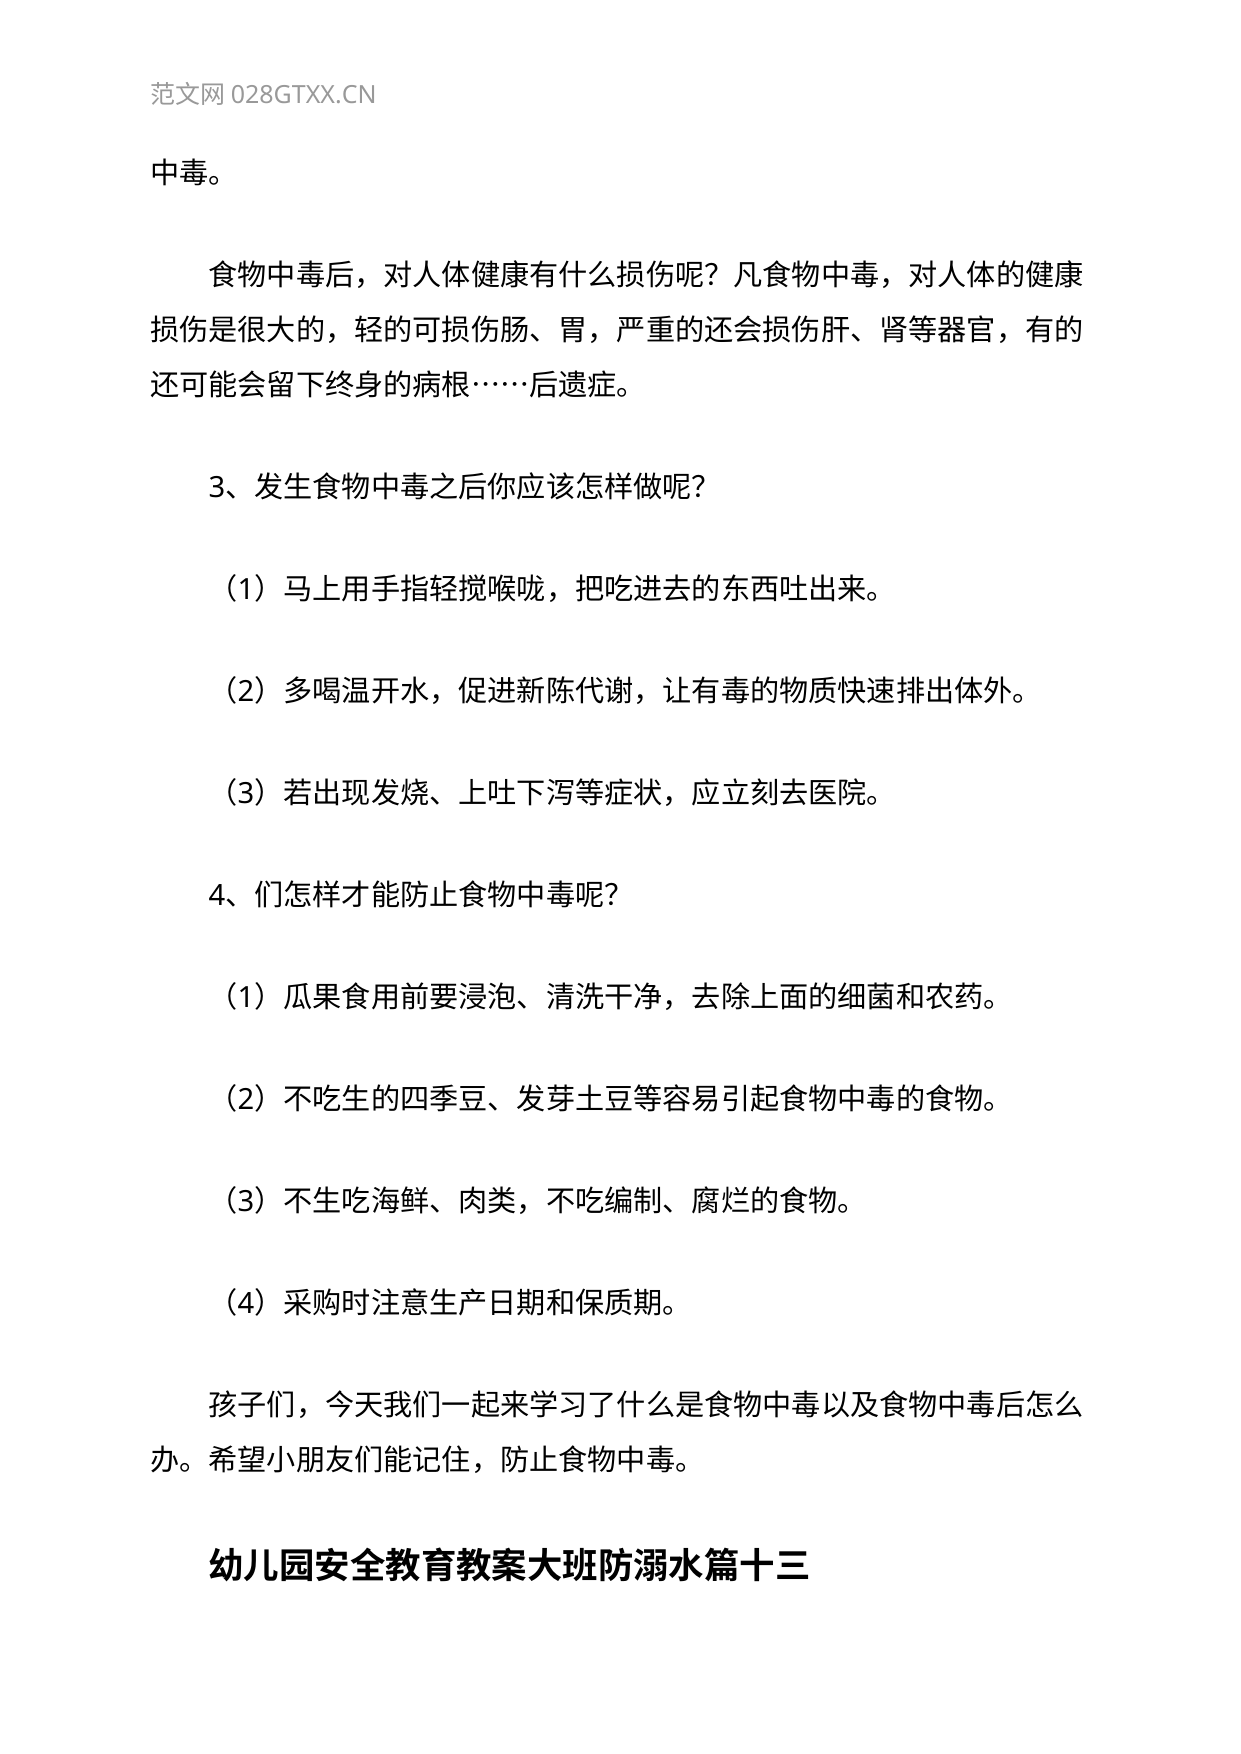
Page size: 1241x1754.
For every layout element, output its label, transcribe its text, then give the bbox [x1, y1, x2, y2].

text （1）马上用手指轻搅喉咙，把吃进去的东西吐出来。 [150, 565, 1090, 608]
text （2）不吃生的四季豆、发芽土豆等容易引起食物中毒的食物。 [150, 1075, 1090, 1118]
text （3）若出现发烧、上吐下泻等症状，应立刻去医院。 [150, 769, 1090, 812]
text 孩子们，今天我们一起来学习了什么是食物中毒以及食物中毒后怎么办。希望小朋友们能记住，防止食物中毒。 [150, 1381, 1090, 1478]
text 食物中毒后，对人体健康有什么损伤呢？凡食物中毒，对人体的健康损伤是很大的，轻的可损伤肠、胃，严重的还会损伤肝、肾等器官，有的还可能会留下终身的病根……后遗症。 [150, 252, 1090, 404]
text 幼儿园安全教育教案大班防溺水篇十三 [150, 1538, 1090, 1589]
text （3）不生吃海鲜、肉类，不吃编制、腐烂的食物。 [150, 1177, 1090, 1219]
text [150, 150, 1090, 192]
text （2）多喝温开水，促进新陈代谢，让有毒的物质快速排出体外。 [150, 667, 1090, 710]
text （4）采购时注意生产日期和保质期。 [150, 1279, 1090, 1322]
text 3、发生食物中毒之后你应该怎样做呢？ [150, 463, 1090, 506]
text （1）瓜果食用前要浸泡、清洗干净，去除上面的细菌和农药。 [150, 973, 1090, 1016]
text 4、们怎样才能防止食物中毒呢？ [150, 871, 1090, 914]
